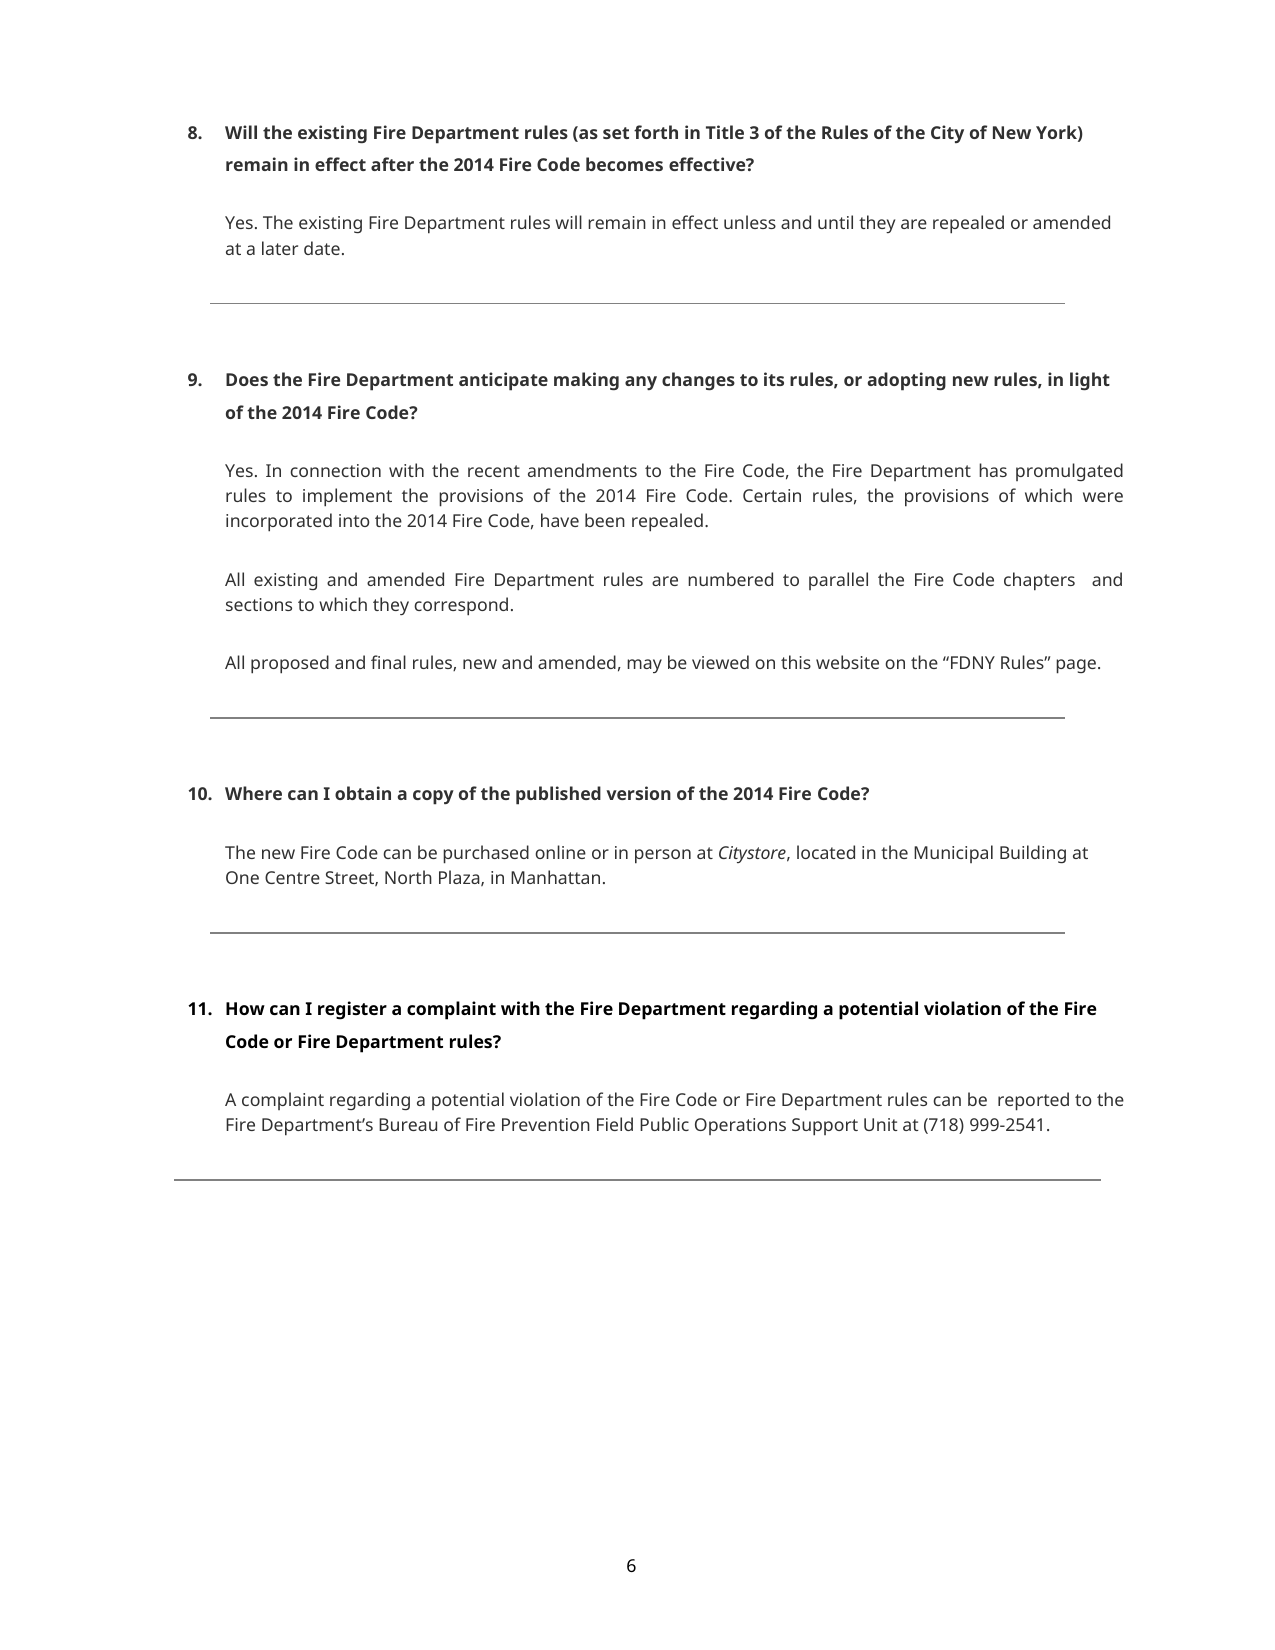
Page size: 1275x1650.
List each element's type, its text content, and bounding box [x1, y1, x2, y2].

subtitle Where can I obtain a copy of the published version of the 2014 Fire Code? [187, 782, 1137, 806]
text The new Fire Code can be purchased online or in person at Citystore, located in the Municipal Building at One Centre Street, North Plaza, in Manhattan. [225, 840, 1126, 890]
text All existing and amended Fire Department rules are numbered to parallel the Fire Code chapters and sections to which they correspond. [225, 567, 1125, 616]
text Yes. The existing Fire Department rules will remain in effect unless and until they are repealed or amended at a later date. [225, 211, 1126, 261]
subtitle Will the existing Fire Department rules (as set forth in Title 3 of the Rules of the City of New York) remain in effect after the 2014 Fire Code becomes effective? [187, 120, 1125, 177]
subtitle Does the Fire Department anticipate making any changes to its rules, or adopting new rules, in light of the 2014 Fire Code? [187, 368, 1125, 424]
text All proposed and final rules, new and amended, may be viewed on this website on the “FDNY Rules” page. [225, 651, 1125, 675]
subtitle How can I register a complaint with the Fire Department regarding a potential violation of the Fire Code or Fire Department rules? [187, 997, 1125, 1054]
text Yes. In connection with the recent amendments to the Fire Code, the Fire Department has promulgated rules to implement the provisions of the 2014 Fire Code. Certain rules, the provisions of which were incorporated into the 2014 Fire Code, have been repealed. [225, 458, 1126, 533]
text A complaint regarding a potential violation of the Fire Code or Fire Department rules can be reported to the Fire Department’s Bureau of Fire Prevention Field Public Operations Support Unit at (718) 999-2541. [225, 1087, 1126, 1137]
